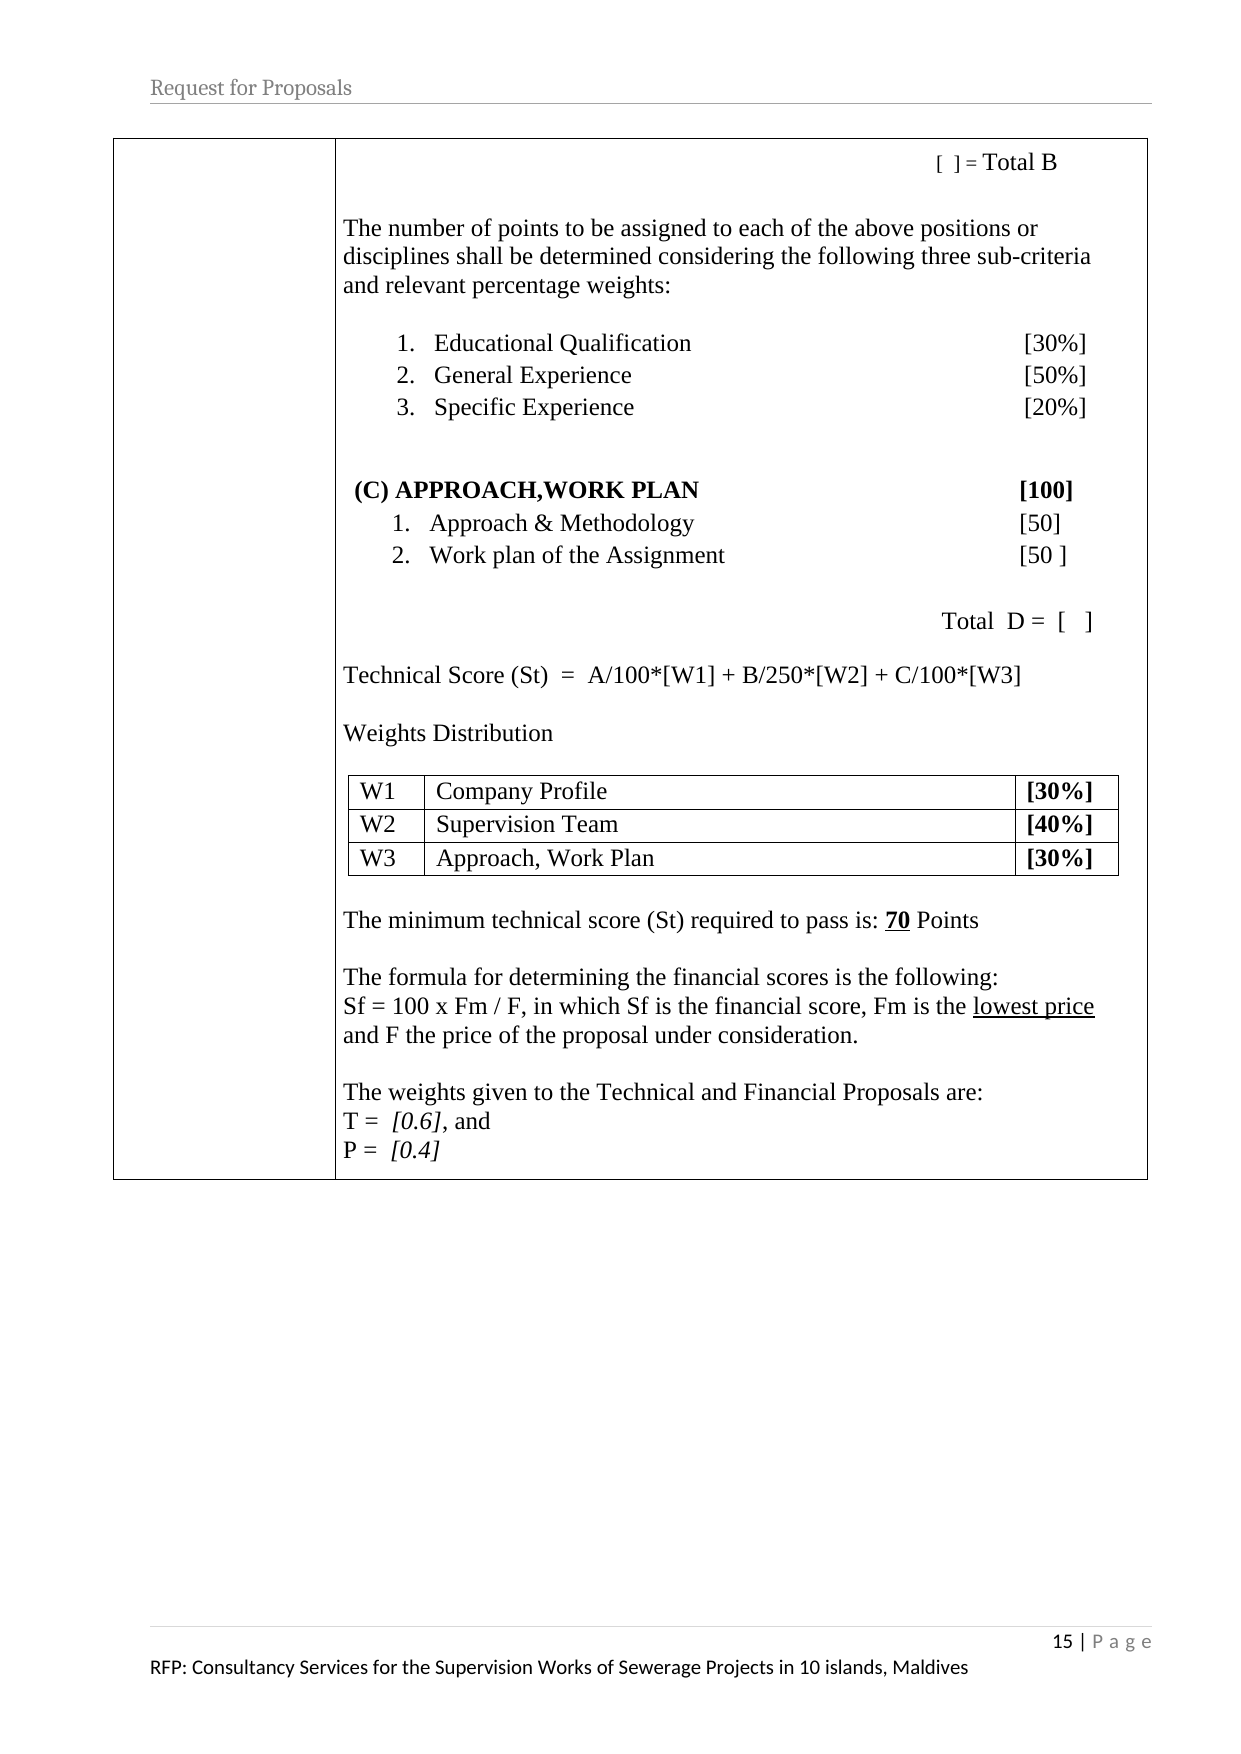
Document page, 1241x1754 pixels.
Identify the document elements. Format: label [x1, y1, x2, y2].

table_cell [114, 139, 335, 1178]
table_cell [336, 139, 1147, 1178]
